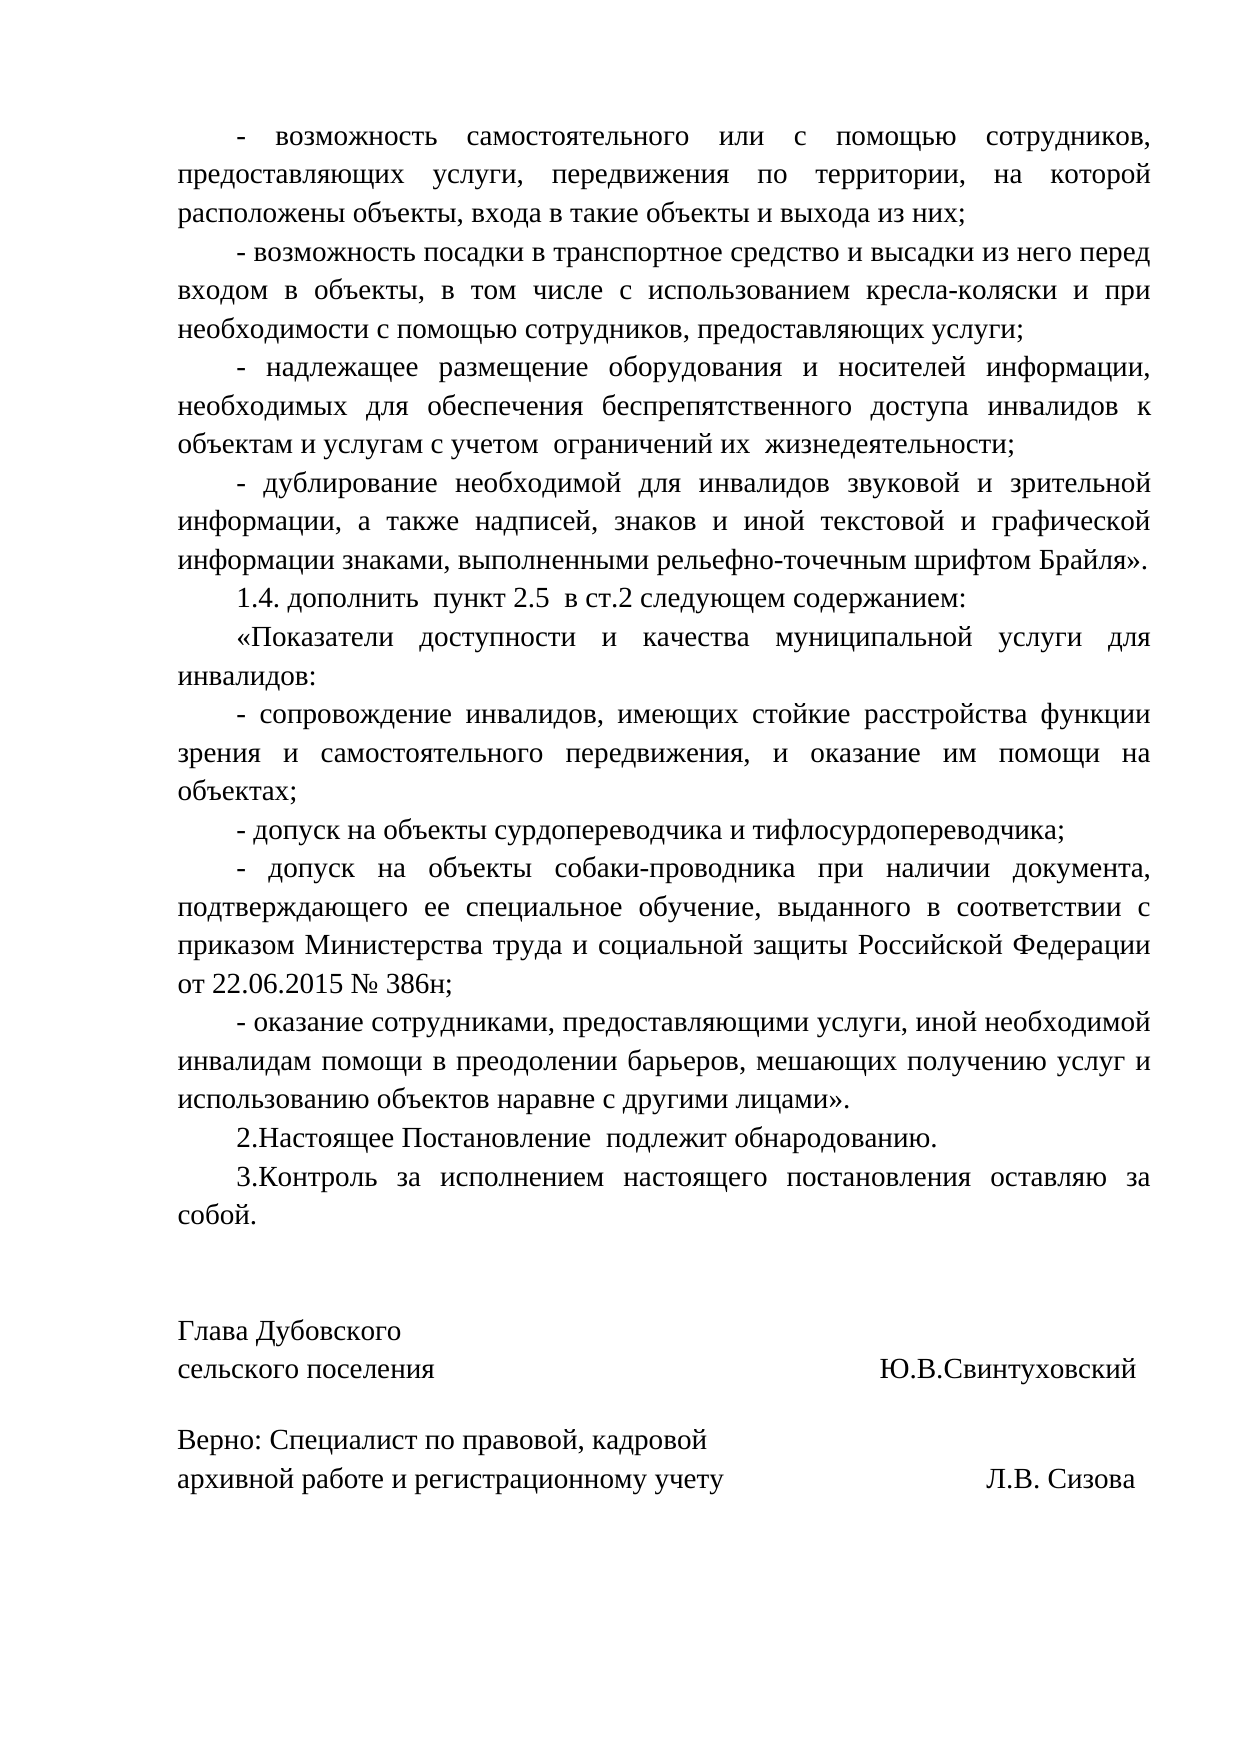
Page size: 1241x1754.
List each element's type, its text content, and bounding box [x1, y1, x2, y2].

text - оказание сотрудниками, предоставляющими услуги, иной необходимой инвалидам помощи в преодолении барьеров, мешающих получению услуг и использованию объектов наравне с другими лицами». [177, 1004, 1152, 1115]
text «Показатели доступности и качества муниципальной услуги для инвалидов: [177, 619, 1152, 691]
text сельского поселения Ю.В.Свинтуховский [177, 1351, 1152, 1385]
text - допуск на объекты сурдопереводчика и тифлосурдопереводчика; [177, 812, 1152, 845]
text Верно: Специалист по правовой, кадровой [148, 1422, 1152, 1456]
text - надлежащее размещение оборудования и носителей информации, необходимых для обеспечения беспрепятственного доступа инвалидов к объектам и услугам с учетом ограничений их жизнедеятельности; [177, 349, 1152, 460]
text 3.Контроль за исполнением настоящего постановления оставляю за собой. [177, 1159, 1152, 1231]
text архивной работе и регистрационному учету Л.В. Сизова [148, 1461, 1152, 1494]
text - сопровождение инвалидов, имеющих стойкие расстройства функции зрения и самостоятельного передвижения, и оказание им помощи на объектах; [177, 696, 1152, 807]
text Глава Дубовского [177, 1313, 1152, 1346]
text - допуск на объекты собаки-проводника при наличии документа, подтверждающего ее специальное обучение, выданного в соответствии с приказом Министерства труда и социальной защиты Российской Федерации от 22.06.2015 № 386н; [177, 850, 1152, 999]
text 2.Настоящее Постановление подлежит обнародованию. [177, 1120, 1152, 1154]
text - возможность самостоятельного или с помощью сотрудников, предоставляющих услуги, передвижения по территории, на которой расположены объекты, входа в такие объекты и выхода из них; [177, 118, 1152, 229]
text - возможность посадки в транспортное средство и высадки из него перед входом в объекты, в том числе с использованием кресла-коляски и при необходимости с помощью сотрудников, предоставляющих услуги; [177, 234, 1152, 344]
text - дублирование необходимой для инвалидов звуковой и зрительной информации, а также надписей, знаков и иной текстовой и графической информации знаками, выполненными рельефно-точечным шрифтом Брайля». [177, 465, 1152, 576]
text 1.4. дополнить пункт 2.5 в ст.2 следующем содержанием: [177, 581, 1152, 614]
